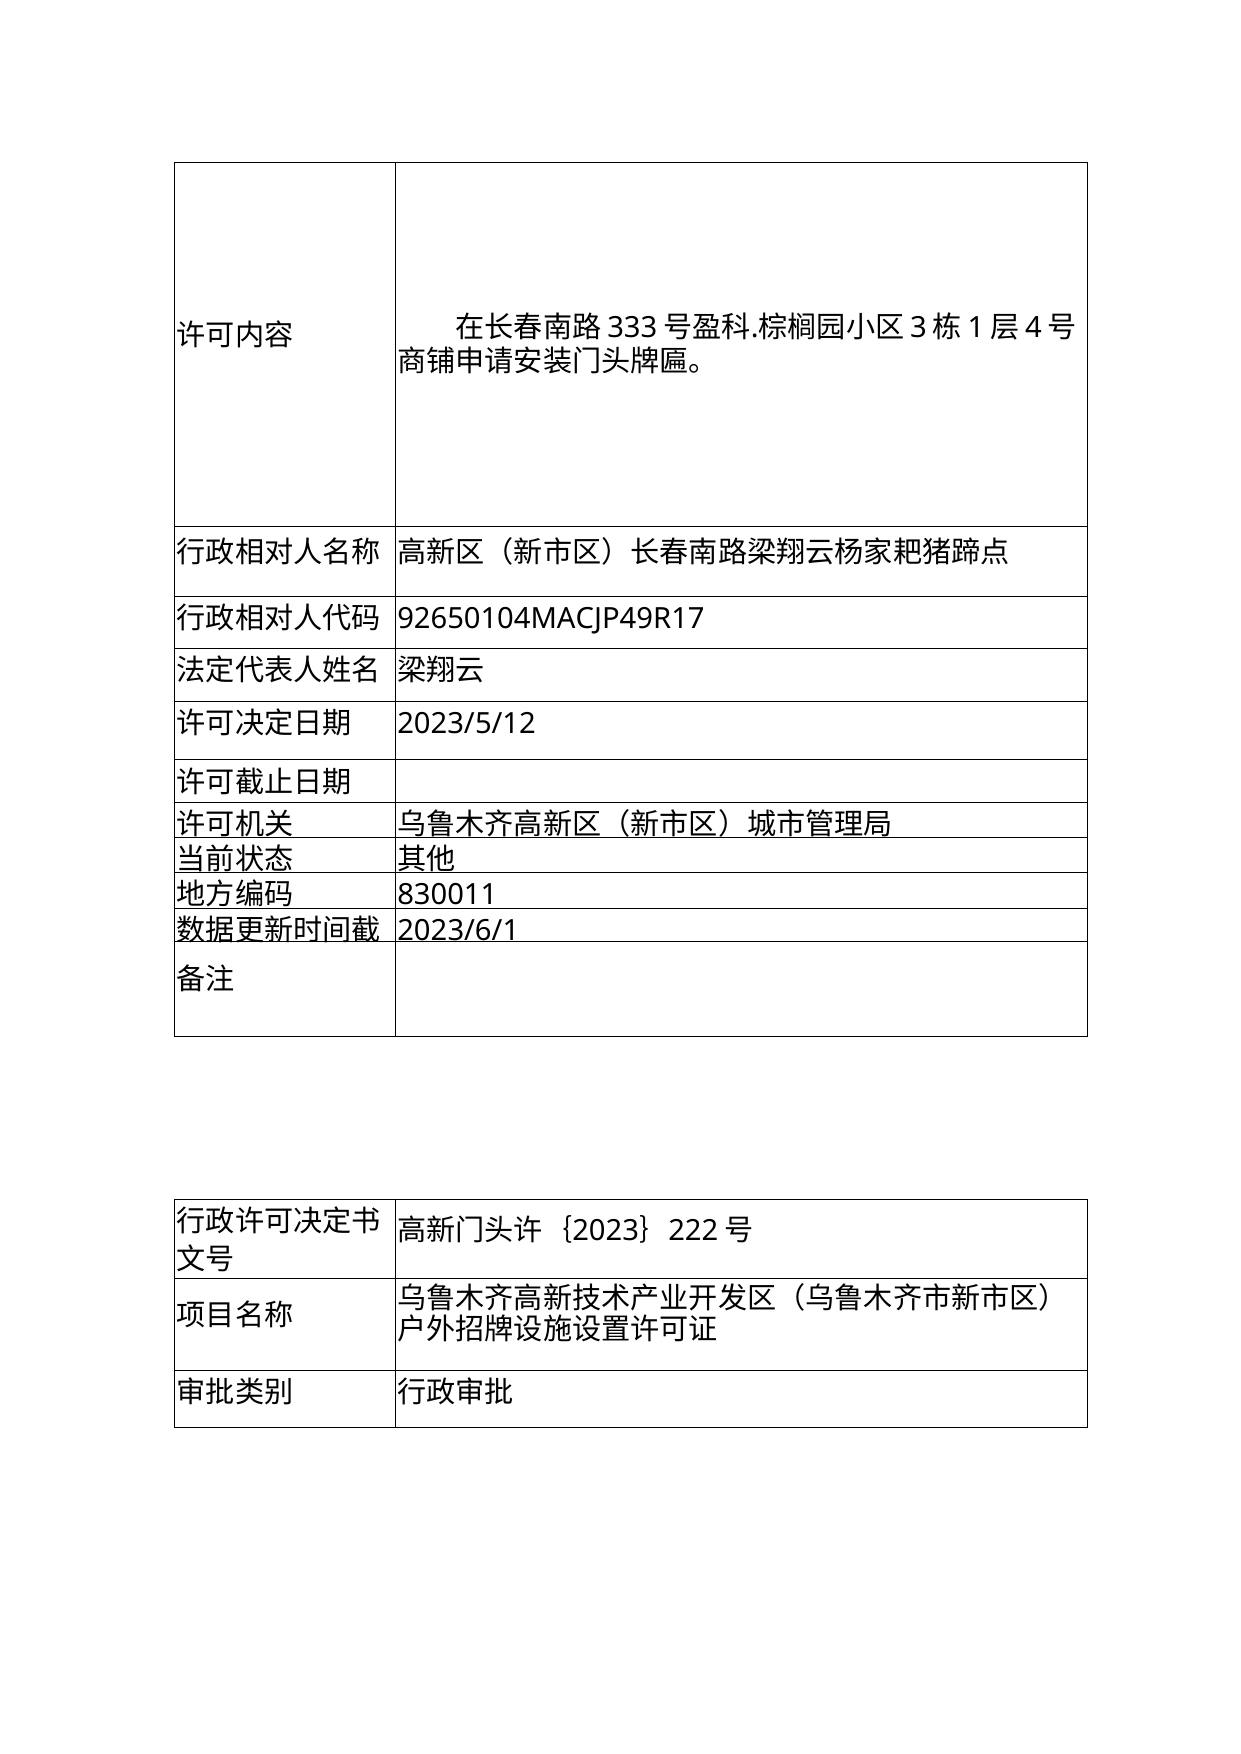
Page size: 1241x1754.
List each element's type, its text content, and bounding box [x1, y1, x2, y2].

table_cell 审批类别 [175, 1371, 395, 1427]
table_cell 92650104MACJP49R17 [396, 597, 1087, 648]
table_cell [396, 760, 1087, 802]
table_cell 行政审批 [396, 1371, 1087, 1427]
table_cell 许可决定日期 [175, 702, 395, 759]
table_cell 2023/6/1 [396, 909, 1087, 941]
table_cell 地方编码 [175, 873, 395, 908]
table_cell 乌鲁木齐高新技术产业开发区（乌鲁木齐市新市区）户外招牌设施设置许可证 [396, 1279, 1087, 1370]
table_cell 法定代表人姓名 [175, 649, 395, 701]
table_cell 项目名称 [175, 1279, 395, 1370]
table_cell 行政相对人名称 [175, 527, 395, 596]
table_cell 830011 [396, 873, 1087, 908]
table_cell 当前状态 [175, 838, 395, 872]
table_cell 其他 [396, 838, 1087, 872]
table_cell [396, 942, 1087, 1036]
table_cell 许可截止日期 [175, 760, 395, 802]
table_cell 许可内容 [175, 163, 395, 526]
table_cell 在长春南路333号盈科.棕榈园小区3栋1层4号商铺申请安装门头牌匾。 [396, 163, 1087, 526]
table_cell 乌鲁木齐高新区（新市区）城市管理局 [396, 803, 1087, 837]
table_cell 2023/5/12 [396, 702, 1087, 759]
table_cell 备注 [175, 942, 395, 1036]
table_cell 许可机关 [175, 803, 395, 837]
table_header 行政许可决定书文号 [175, 1200, 395, 1278]
table_cell 数据更新时间截止 [175, 909, 395, 941]
table_cell 梁翔云 [396, 649, 1087, 701]
table_header 高新门头许｛2023｝222号 [396, 1200, 1087, 1278]
table_cell 行政相对人代码 [175, 597, 395, 648]
table_cell 高新区（新市区）长春南路梁翔云杨家耙猪蹄点 [396, 527, 1087, 596]
